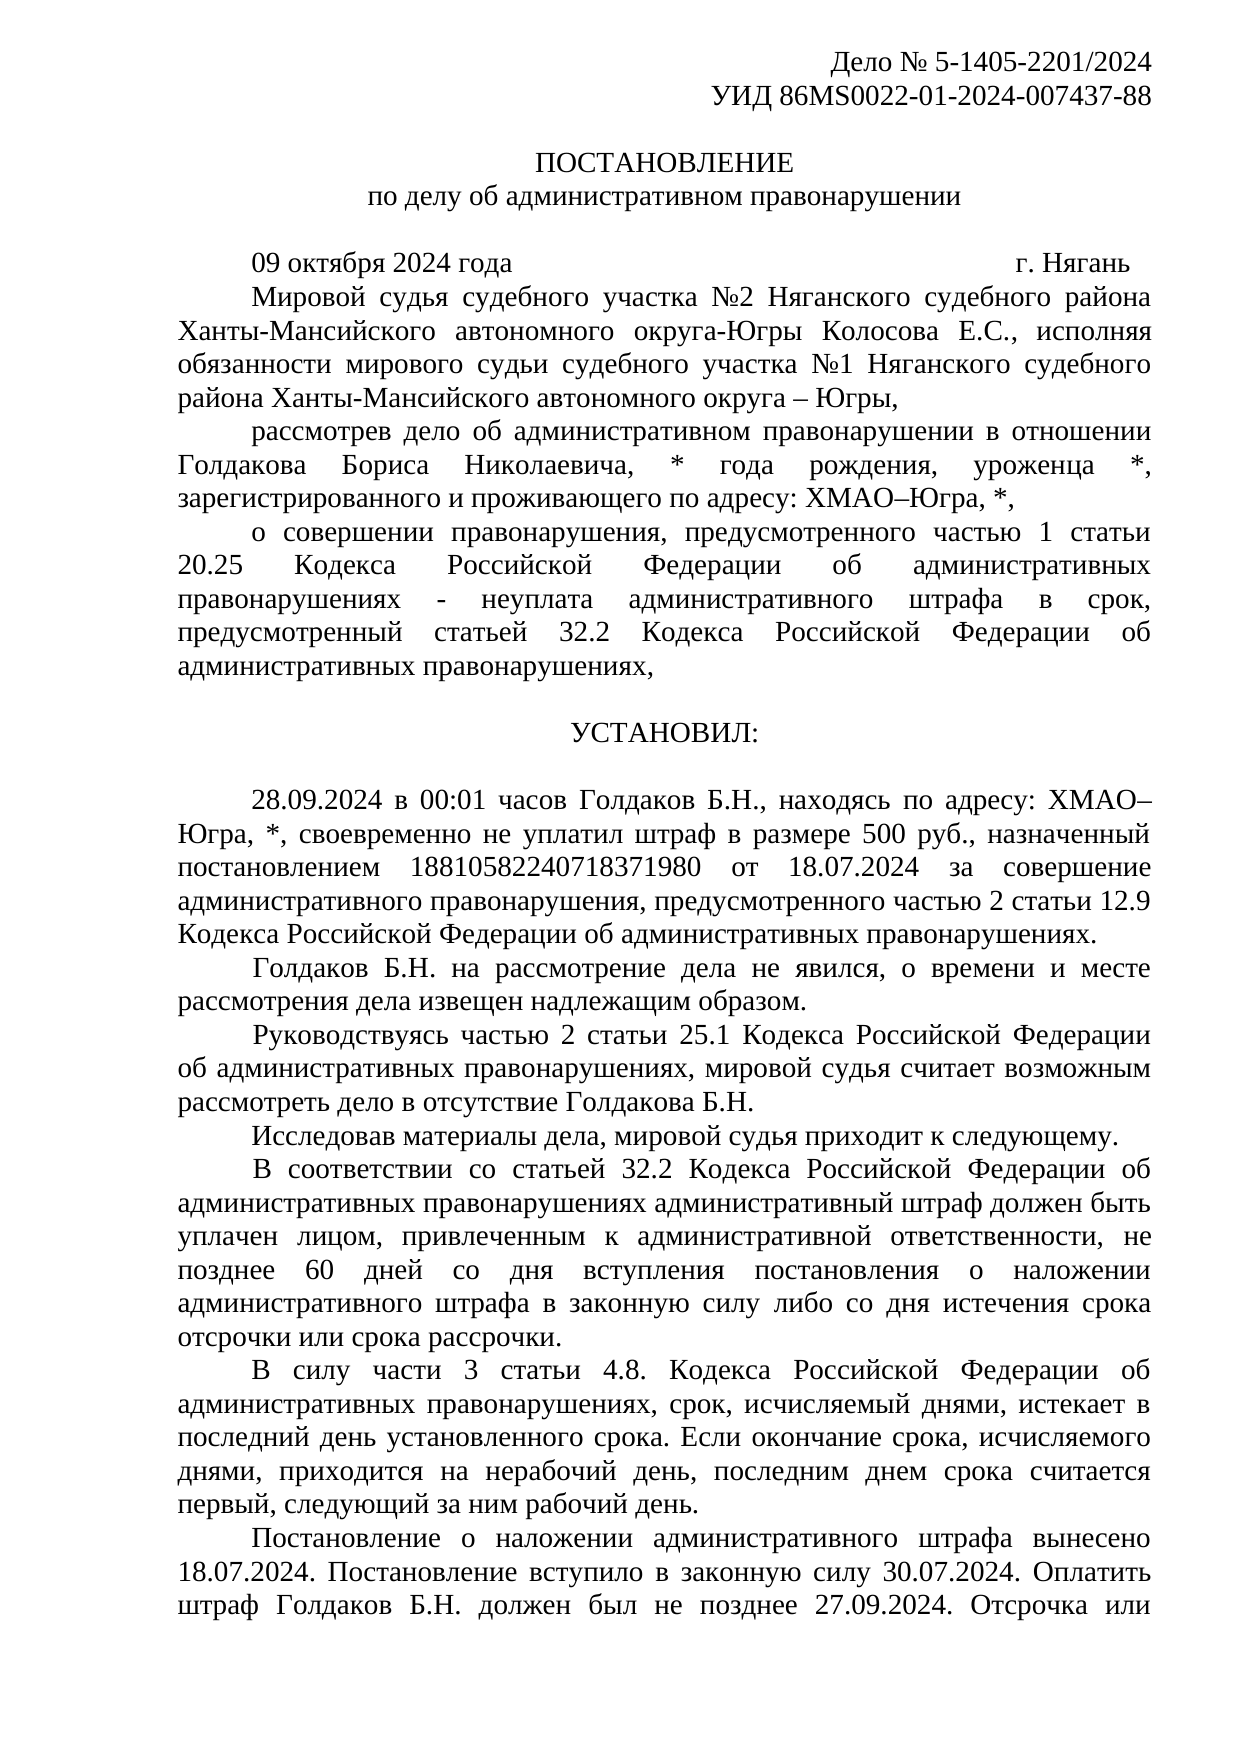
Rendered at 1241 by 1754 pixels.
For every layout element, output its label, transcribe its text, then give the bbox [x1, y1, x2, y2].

text рассмотрев дело об административном правонарушении в отношении Голдакова Бориса Николаевича, * года рождения, уроженца *, зарегистрированного и проживающего по адресу: ХМАО–Югра, *, [177, 413, 1152, 514]
text УИД 86MS0022-01-2024-007437-88 [177, 78, 1152, 111]
text 28.09.2024 в 00:01 часов Голдаков Б.Н., находясь по адресу: ХМАО–Югра, *, своевременно не уплатил штраф в размере 500 руб., назначенный постановлением 18810582240718371980 от 18.07.2024 за совершение административного правонарушения, предусмотренного частью 2 статьи 12.9 Кодекса Российской Федерации об административных правонарушениях. [177, 782, 1152, 950]
text В соответствии со статьей 32.2 Кодекса Российской Федерации об административных правонарушениях административный штраф должен быть уплачен лицом, привлеченным к административной ответственности, не позднее 60 дней со дня вступления постановления о наложении административного штрафа в законную силу либо со дня истечения срока отсрочки или срока рассрочки. [177, 1151, 1152, 1352]
text Руководствуясь частью 2 статьи 25.1 Кодекса Российской Федерации об административных правонарушениях, мировой судья считает возможным рассмотреть дело в отсутствие Голдакова Б.Н. [177, 1017, 1152, 1118]
text по делу об административном правонарушении [177, 178, 1152, 212]
text Дело № 5-1405-2201/2024 [177, 44, 1152, 78]
text В силу части 3 статьи 4.8. Кодекса Российской Федерации об административных правонарушениях, срок, исчисляемый днями, истекает в последний день установленного срока. Если окончание срока, исчисляемого днями, приходится на нерабочий день, последним днем срока считается первый, следующий за ним рабочий день. [177, 1352, 1152, 1520]
text о совершении правонарушения, предусмотренного частью 1 статьи 20.25 Кодекса Российской Федерации об административных правонарушениях - неуплата административного штрафа в срок, предусмотренный статьей 32.2 Кодекса Российской Федерации об административных правонарушениях, [177, 514, 1152, 682]
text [177, 1520, 1152, 1621]
text Исследовав материалы дела, мировой судья приходит к следующему. [177, 1118, 1152, 1151]
text УСТАНОВИЛ: [177, 715, 1152, 749]
text 09 октября 2024 года г. Нягань [177, 246, 1152, 279]
text Голдаков Б.Н. на рассмотрение дела не явился, о времени и месте рассмотрения дела извещен надлежащим образом. [177, 950, 1152, 1017]
text Мировой судья судебного участка №2 Няганского судебного района Ханты-Мансийского автономного округа-Югры Колосова Е.С., исполняя обязанности мирового судьи судебного участка №1 Няганского судебного района Ханты-Мансийского автономного округа – Югры, [177, 279, 1152, 413]
text ПОСТАНОВЛЕНИЕ [177, 145, 1152, 178]
